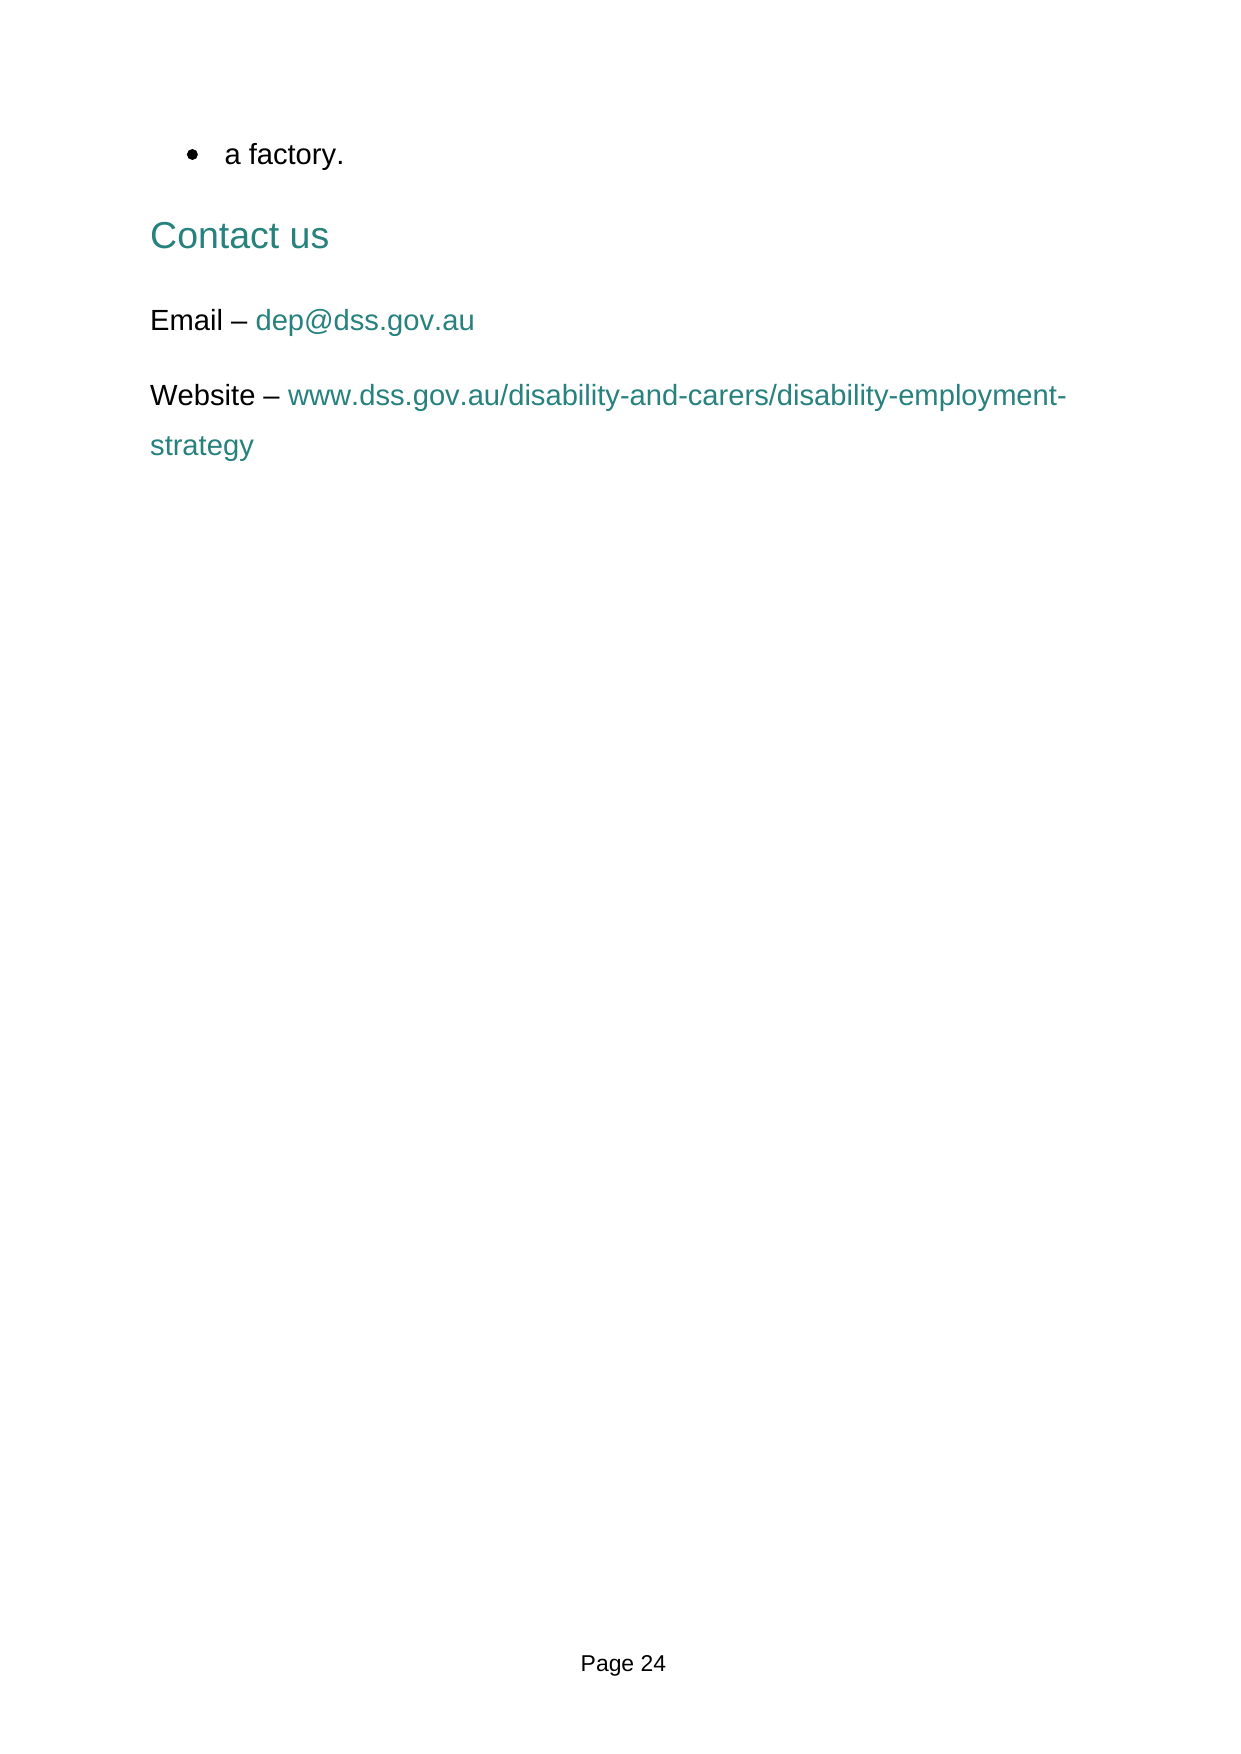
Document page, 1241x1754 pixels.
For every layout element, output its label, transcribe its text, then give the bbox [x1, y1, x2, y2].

subtitle Contact us [150, 213, 1090, 256]
text Website – www.dss.gov.au/disability-and-carers/disability-employment-strategy [150, 378, 1090, 462]
list a factory. [187, 137, 1090, 171]
text Email – dep@dss.gov.au [150, 303, 1090, 336]
